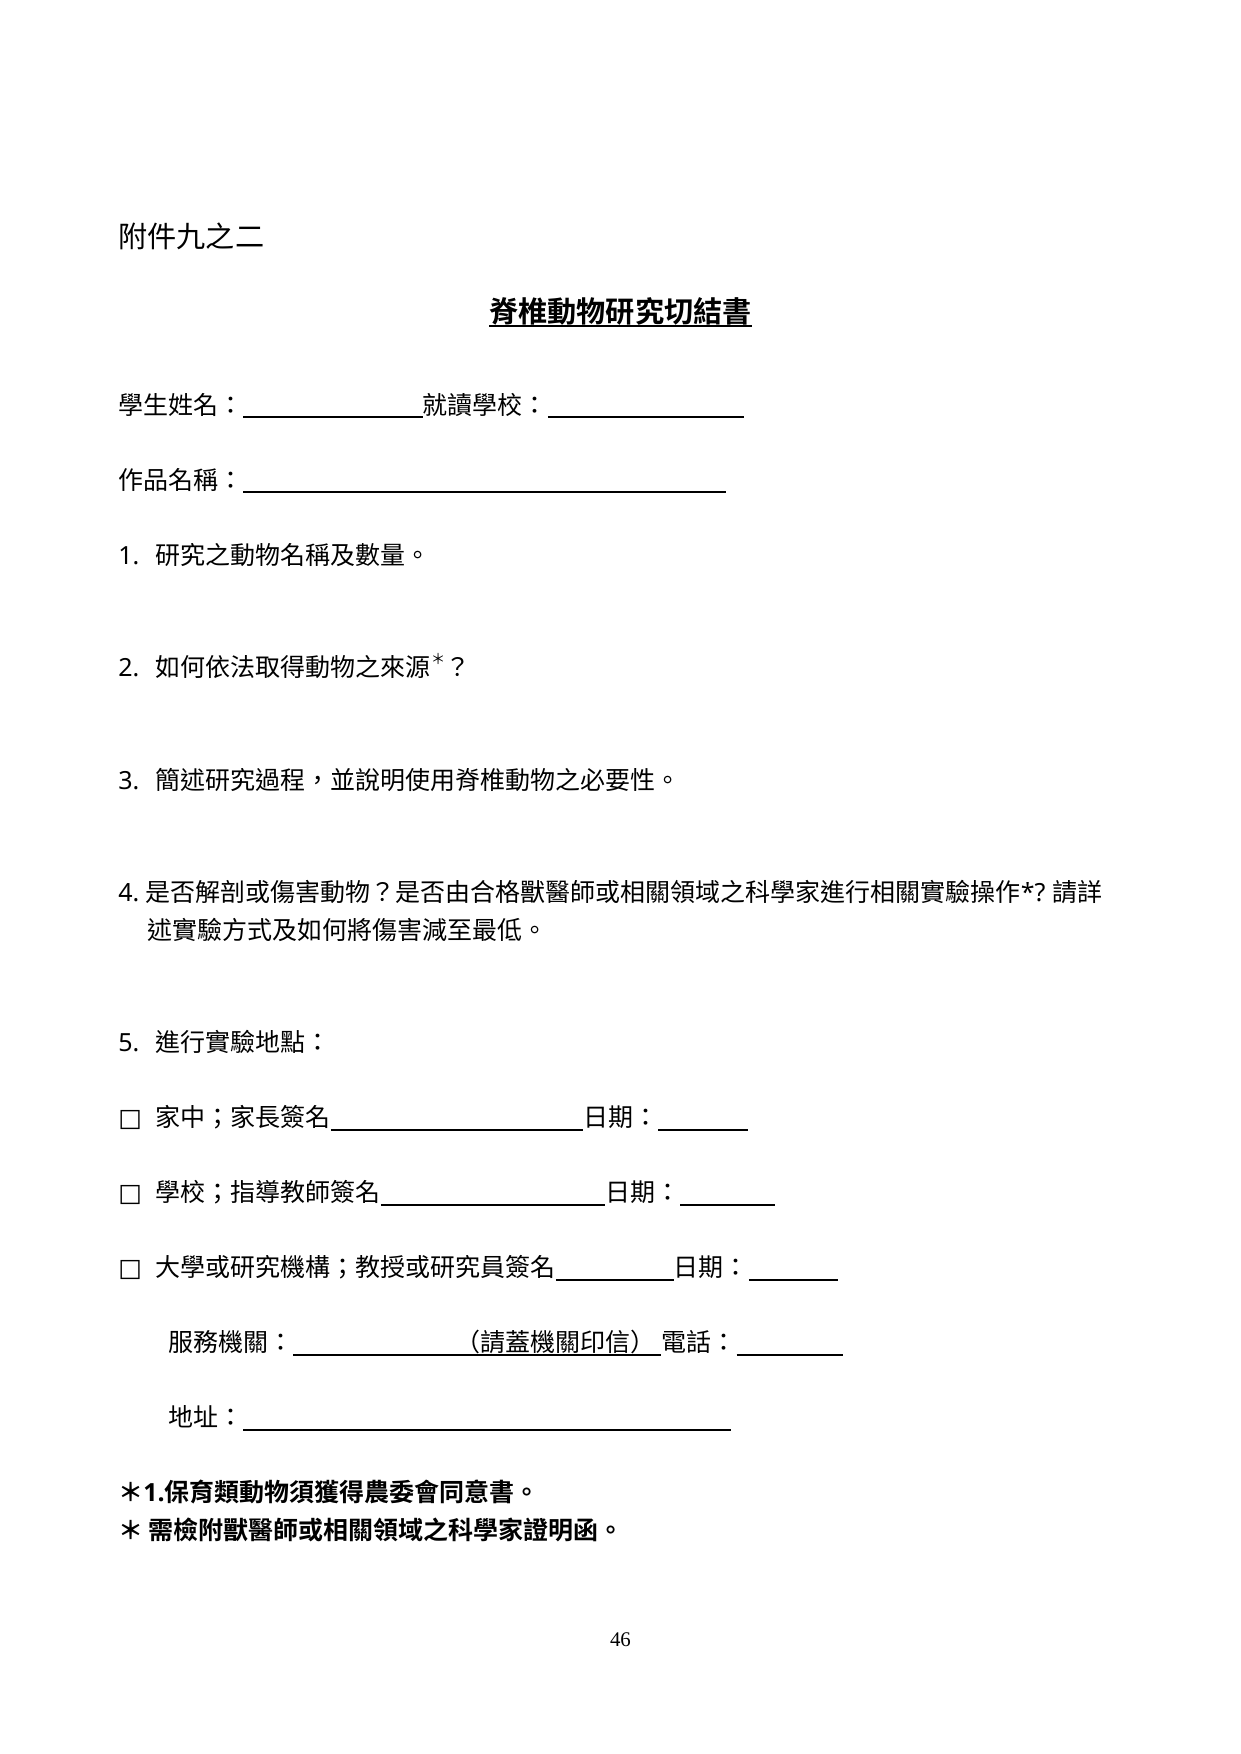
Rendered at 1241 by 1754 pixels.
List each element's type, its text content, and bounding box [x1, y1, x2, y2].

text ＊1.保育類動物須獲得農委會同意書。 [118, 1472, 1122, 1510]
list 如何依法取得動物之來源＊？ [118, 647, 1122, 685]
list 家中；家長簽名 日期： [118, 1097, 1122, 1135]
list 進行實驗地點： [118, 1022, 1122, 1060]
text 脊椎動物研究切結書 [118, 272, 1122, 347]
list 學校；指導教師簽名 日期： [118, 1172, 1122, 1210]
text ＊ 需檢附獸醫師或相關領域之科學家證明函。 [118, 1510, 1122, 1547]
text 附件九之二 [118, 197, 1122, 272]
text 述實驗方式及如何將傷害減至最低。 [148, 910, 1122, 947]
text 服務機關： （請蓋機關印信） 電話： [118, 1322, 1122, 1360]
list 大學或研究機構；教授或研究員簽名 日期： [118, 1247, 1122, 1285]
list 研究之動物名稱及數量。 [118, 535, 1122, 572]
text 4. 是否解剖或傷害動物？是否由合格獸醫師或相關領域之科學家進行相關實驗操作*? 請詳 [118, 872, 1122, 910]
text 學生姓名： 就讀學校： [118, 385, 1122, 422]
list 簡述研究過程，並說明使用脊椎動物之必要性。 [118, 760, 1122, 797]
text 地址： [118, 1397, 1122, 1435]
text 作品名稱： [118, 460, 1122, 497]
